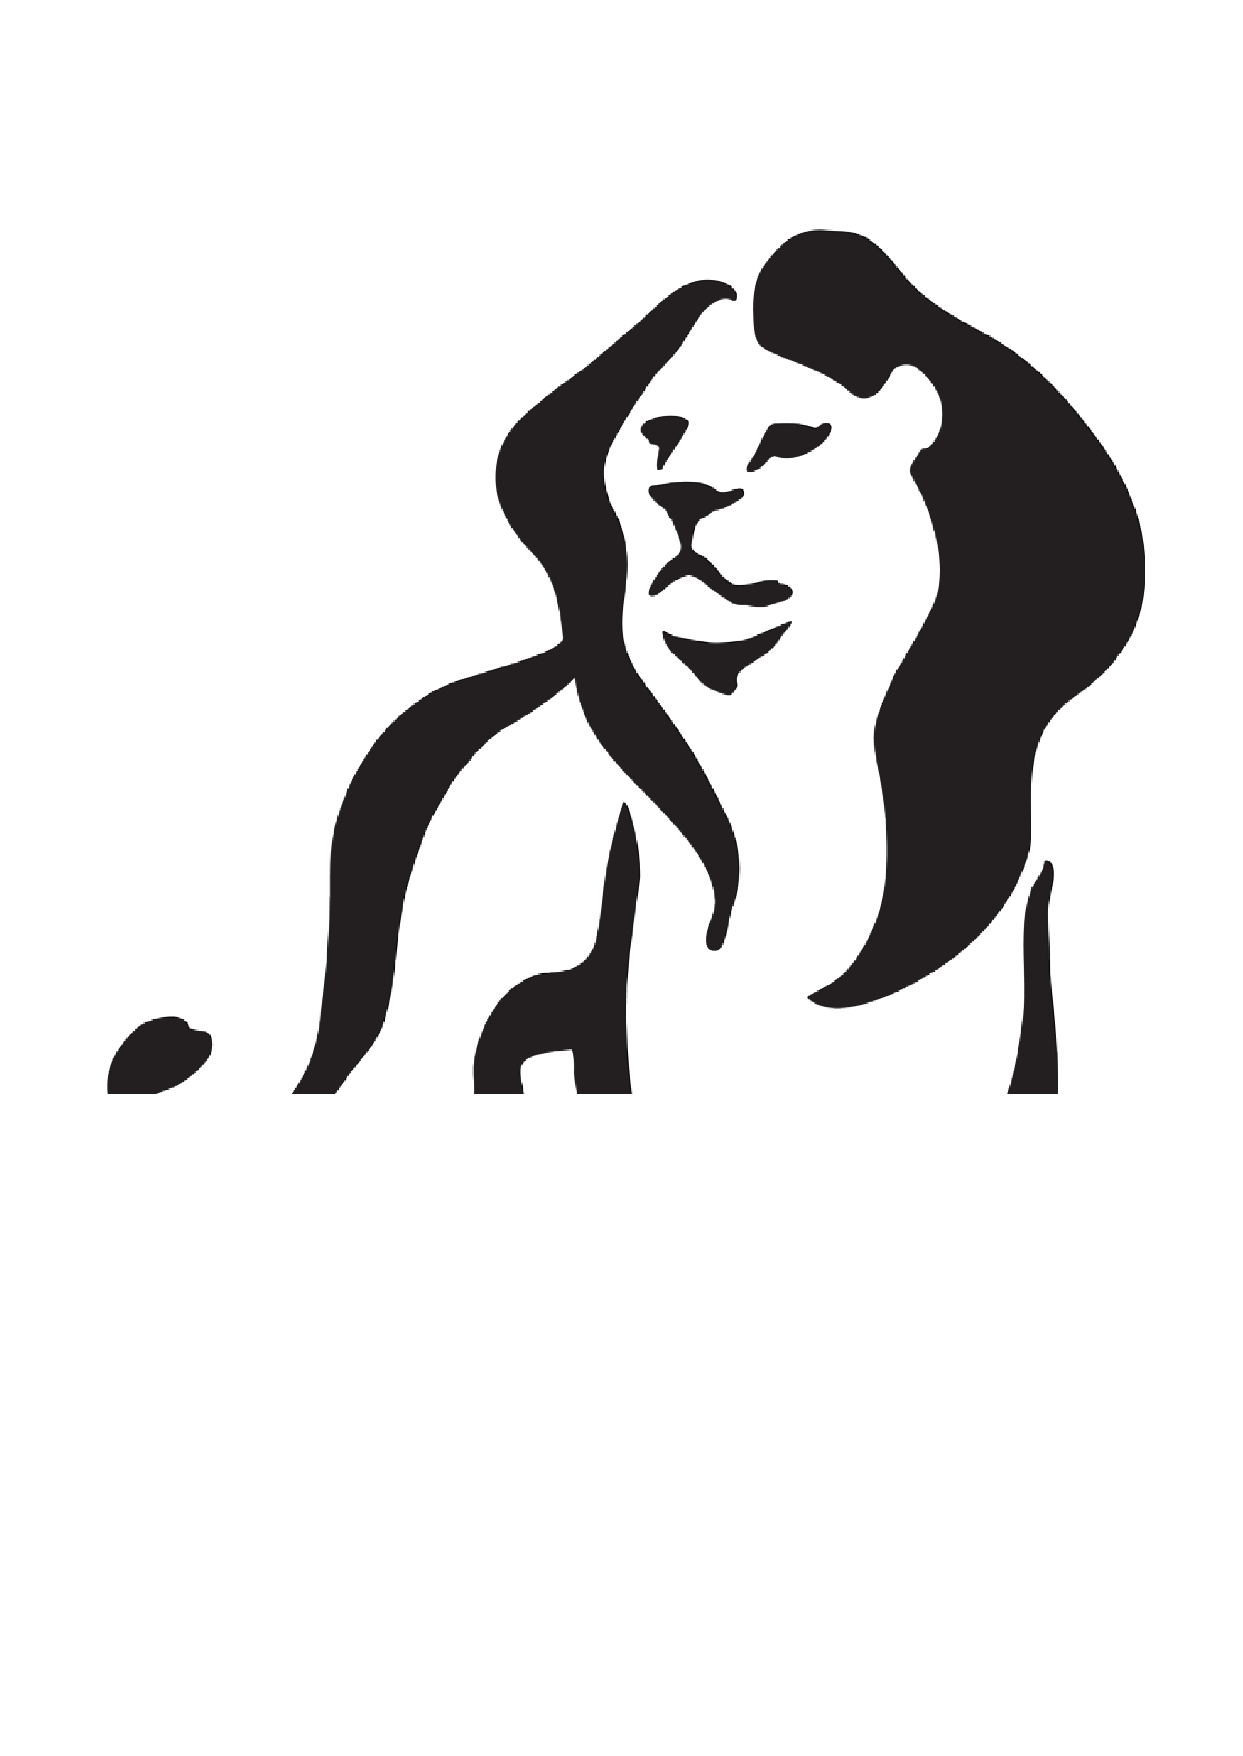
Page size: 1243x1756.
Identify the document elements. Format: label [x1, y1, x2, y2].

picture [107, 229, 1145, 1094]
